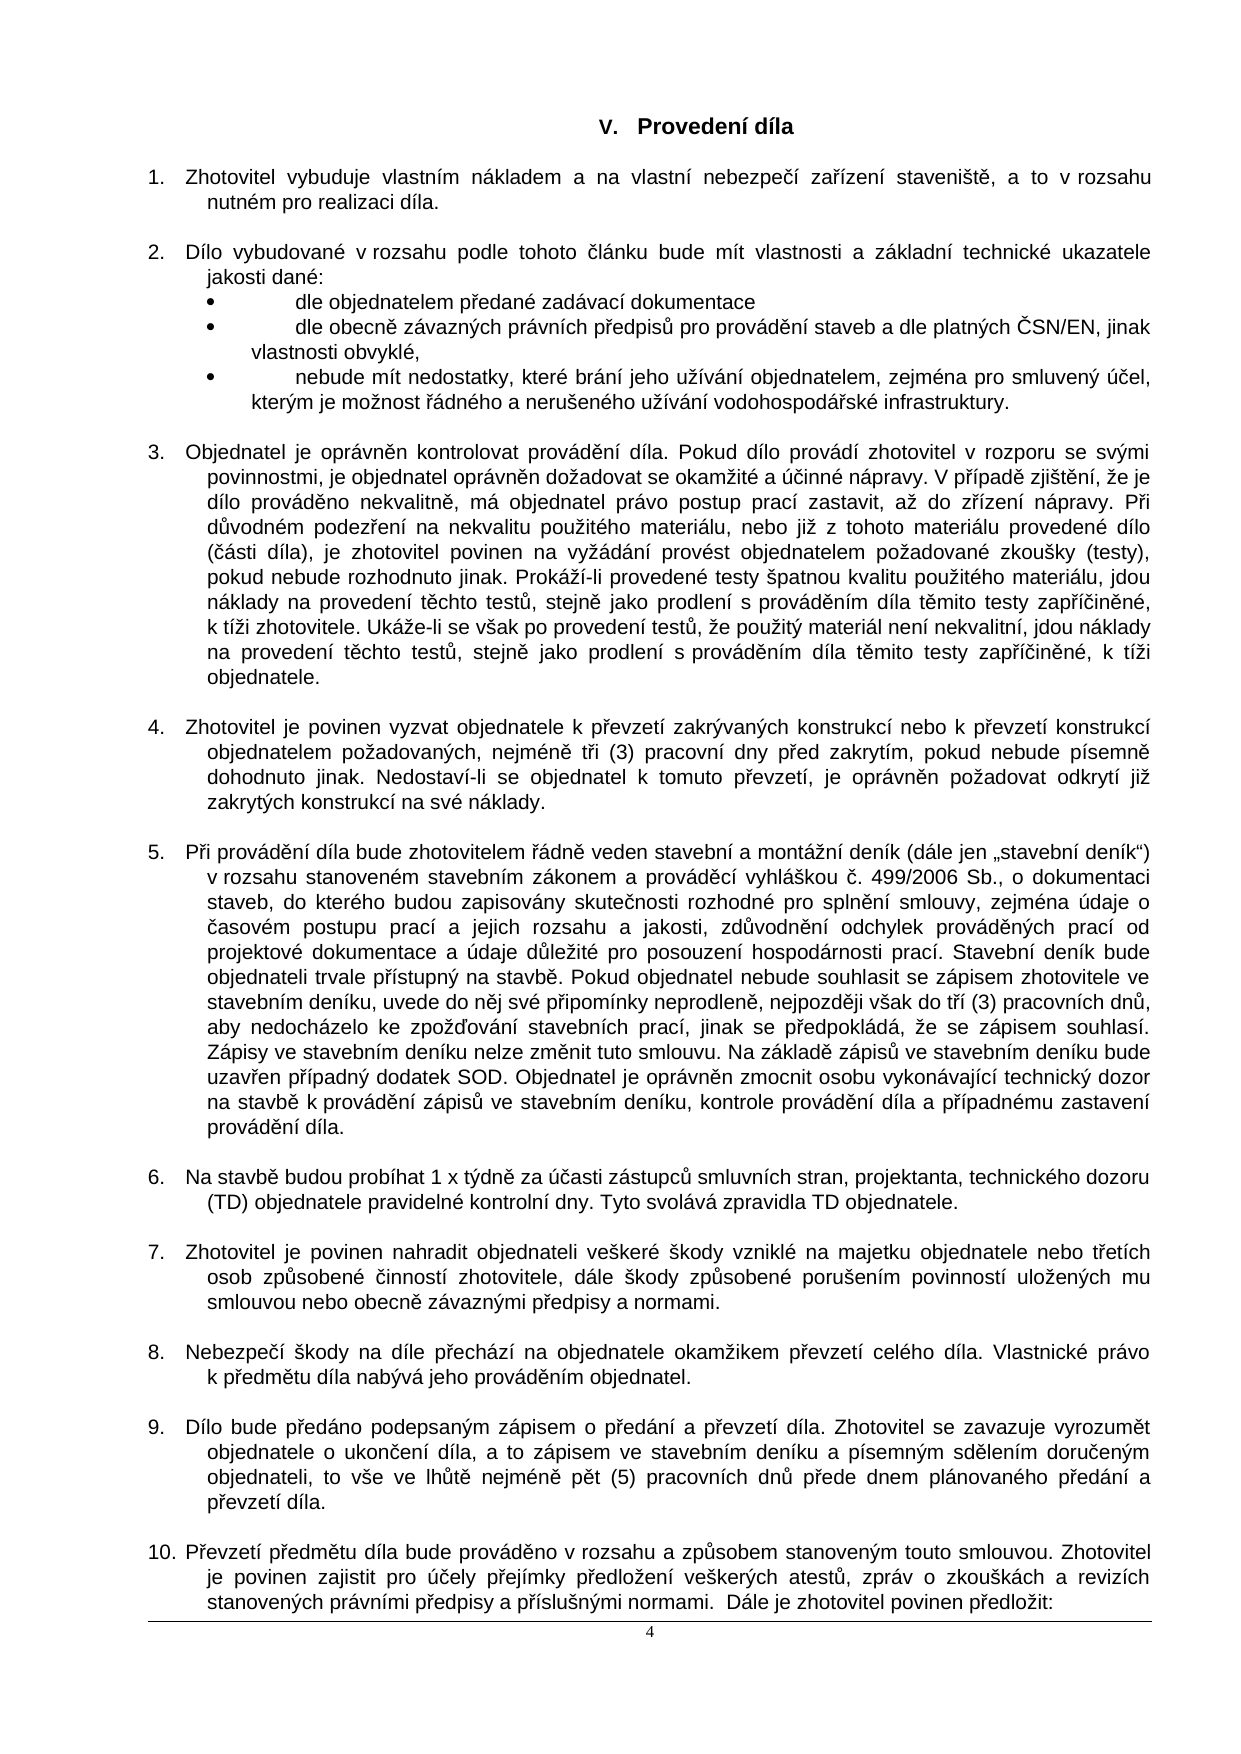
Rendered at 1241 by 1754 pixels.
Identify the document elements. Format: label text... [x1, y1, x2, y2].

list Zhotovitel vybuduje vlastním nákladem a na vlastní nebezpečí zařízení staveniště, a to v rozsahu nutném pro realizaci díla. [148, 164, 1152, 214]
list Nebezpečí škody na díle přechází na objednatele okamžikem převzetí celého díla. Vlastnické právo k předmětu díla nabývá jeho prováděním objednatel. [148, 1339, 1152, 1389]
list Dílo bude předáno podepsaným zápisem o předání a převzetí díla. Zhotovitel se zavazuje vyrozumět objednatele o ukončení díla, a to zápisem ve stavebním deníku a písemným sdělením doručeným objednateli, to vše ve lhůtě nejméně pět (5) pracovních dnů přede dnem plánovaného předání a převzetí díla. [148, 1414, 1152, 1514]
list Při provádění díla bude zhotovitelem řádně veden stavební a montážní deník (dále jen „stavební deník“) v rozsahu stanoveném stavebním zákonem a prováděcí vyhláškou č. 499/2006 Sb., o dokumentaci staveb, do kterého budou zapisovány skutečnosti rozhodné pro splnění smlouvy, zejména údaje o časovém postupu prací a jejich rozsahu a jakosti, zdůvodnění odchylek prováděných prací od projektové dokumentace a údaje důležité pro posouzení hospodárnosti prací. Stavební deník bude objednateli trvale přístupný na stavbě. Pokud objednatel nebude souhlasit se zápisem zhotovitele ve stavebním deníku, uvede do něj své připomínky neprodleně, nejpozději však do tří (3) pracovních dnů, aby nedocházelo ke zpožďování stavebních prací, jinak se předpokládá, že se zápisem souhlasí. Zápisy ve stavebním deníku nelze změnit tuto smlouvu. Na základě zápisů ve stavebním deníku bude uzavřen případný dodatek SOD. Objednatel je oprávněn zmocnit osobu vykonávající technický dozor na stavbě k provádění zápisů ve stavebním deníku, kontrole provádění díla a případnému zastavení provádění díla. [148, 839, 1152, 1139]
list Na stavbě budou probíhat 1 x týdně za účasti zástupců smluvních stran, projektanta, technického dozoru (TD) objednatele pravidelné kontrolní dny. Tyto svolává zpravidla TD objednatele. [148, 1164, 1152, 1214]
list Zhotovitel je povinen nahradit objednateli veškeré škody vzniklé na majetku objednatele nebo třetích osob způsobené činností zhotovitele, dále škody způsobené porušením povinností uložených mu smlouvou nebo obecně závaznými předpisy a normami. [148, 1239, 1152, 1314]
list Objednatel je oprávněn kontrolovat provádění díla. Pokud dílo provádí zhotovitel v rozporu se svými povinnostmi, je objednatel oprávněn dožadovat se okamžité a účinné nápravy. V případě zjištění, že je dílo prováděno nekvalitně, má objednatel právo postup prací zastavit, až do zřízení nápravy. Při důvodném podezření na nekvalitu použitého materiálu, nebo již z tohoto materiálu provedené dílo (části díla), je zhotovitel povinen na vyžádání provést objednatelem požadované zkoušky (testy), pokud nebude rozhodnuto jinak. Prokáží-li provedené testy špatnou kvalitu použitého materiálu, jdou náklady na provedení těchto testů, stejně jako prodlení s prováděním díla těmito testy zapříčiněné, k tíži zhotovitele. Ukáže-li se však po provedení testů, že použitý materiál není nekvalitní, jdou náklady na provedení těchto testů, stejně jako prodlení s prováděním díla těmito testy zapříčiněné, k tíži objednatele. [148, 439, 1152, 689]
list dle obecně závazných právních předpisů pro provádění staveb a dle platných ČSN/EN, jinak vlastnosti obvyklé, [207, 314, 1152, 364]
list Převzetí předmětu díla bude prováděno v rozsahu a způsobem stanoveným touto smlouvou. Zhotovitel je povinen zajistit pro účely přejímky předložení veškerých atestů, zpráv o zkouškách a revizích stanovených právními předpisy a příslušnými normami. Dále je zhotovitel povinen předložit: [148, 1539, 1152, 1614]
list Zhotovitel je povinen vyzvat objednatele k převzetí zakrývaných konstrukcí nebo k převzetí konstrukcí objednatelem požadovaných, nejméně tři (3) pracovní dny před zakrytím, pokud nebude písemně dohodnuto jinak. Nedostaví-li se objednatel k tomuto převzetí, je oprávněn požadovat odkrytí již zakrytých konstrukcí na své náklady. [148, 714, 1152, 814]
list dle objednatelem předané zadávací dokumentace [207, 289, 1152, 314]
list nebude mít nedostatky, které brání jeho užívání objednatelem, zejména pro smluvený účel, kterým je možnost řádného a nerušeného užívání vodohospodářské infrastruktury. [207, 364, 1152, 414]
list Dílo vybudované v rozsahu podle tohoto článku bude mít vlastnosti a základní technické ukazatele jakosti dané: [148, 239, 1152, 289]
subtitle Provedení díla [260, 113, 1152, 139]
